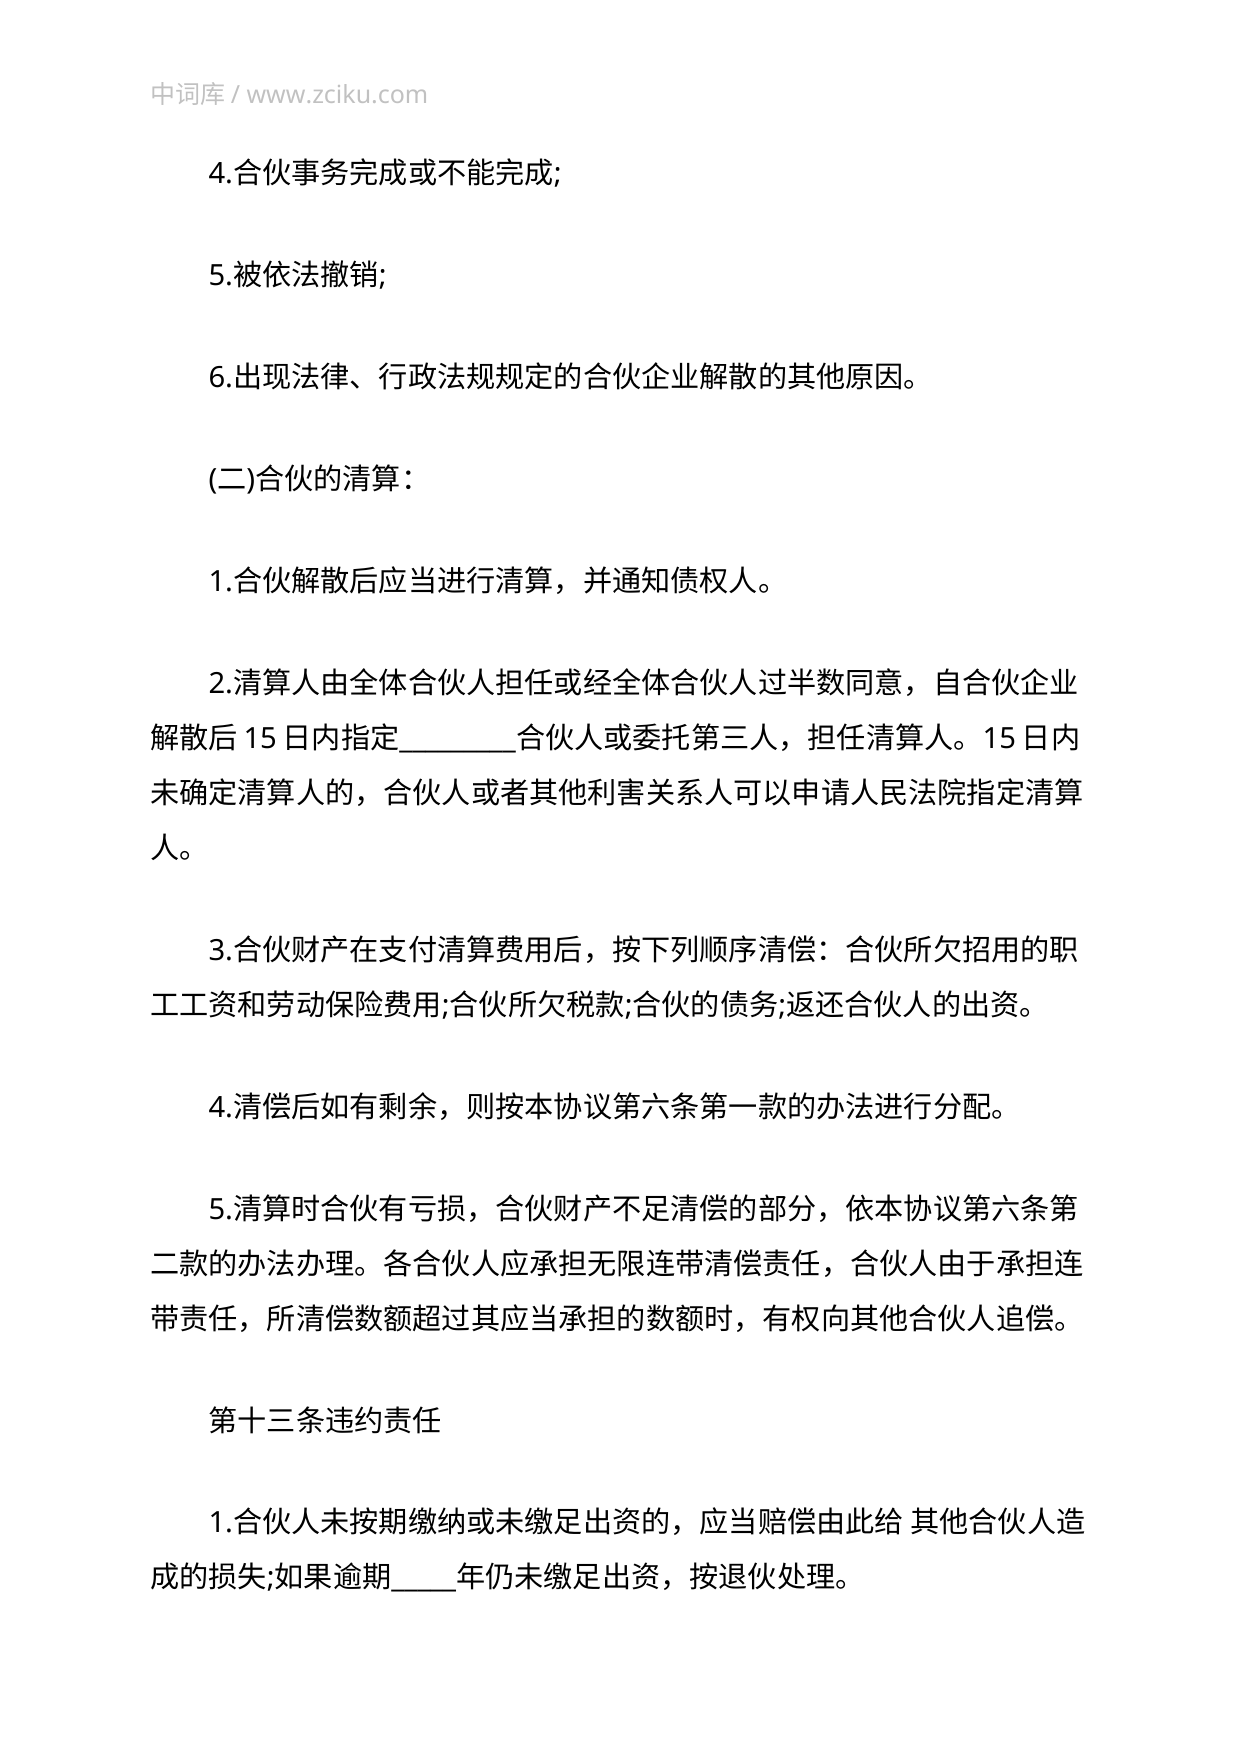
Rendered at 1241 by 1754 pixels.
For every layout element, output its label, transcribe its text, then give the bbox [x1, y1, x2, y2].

text 3.合伙财产在支付清算费用后，按下列顺序清偿：合伙所欠招用的职工工资和劳动保险费用;合伙所欠税款;合伙的债务;返还合伙人的出资。 [150, 927, 1090, 1024]
text 2.清算人由全体合伙人担任或经全体合伙人过半数同意，自合伙企业解散后15日内指定_________合伙人或委托第三人，担任清算人。15日内未确定清算人的，合伙人或者其他利害关系人可以申请人民法院指定清算人。 [150, 660, 1090, 867]
text 1.合伙解散后应当进行清算，并通知债权人。 [150, 558, 1090, 600]
text 5.清算时合伙有亏损，合伙财产不足清偿的部分，依本协议第六条第二款的办法办理。各合伙人应承担无限连带清偿责任，合伙人由于承担连带责任，所清偿数额超过其应当承担的数额时，有权向其他合伙人追偿。 [150, 1186, 1090, 1338]
text 第十三条违约责任 [150, 1397, 1090, 1439]
text 6.出现法律、行政法规规定的合伙企业解散的其他原因。 [150, 354, 1090, 396]
text (二)合伙的清算： [150, 456, 1090, 498]
text 5.被依法撤销; [150, 252, 1090, 294]
text 4.合伙事务完成或不能完成; [150, 150, 1090, 192]
text 1.合伙人未按期缴纳或未缴足出资的，应当赔偿由此给 其他合伙人造成的损失;如果逾期_____年仍未缴足出资，按退伙处理。 [150, 1499, 1090, 1596]
text 4.清偿后如有剩余，则按本协议第六条第一款的办法进行分配。 [150, 1083, 1090, 1126]
